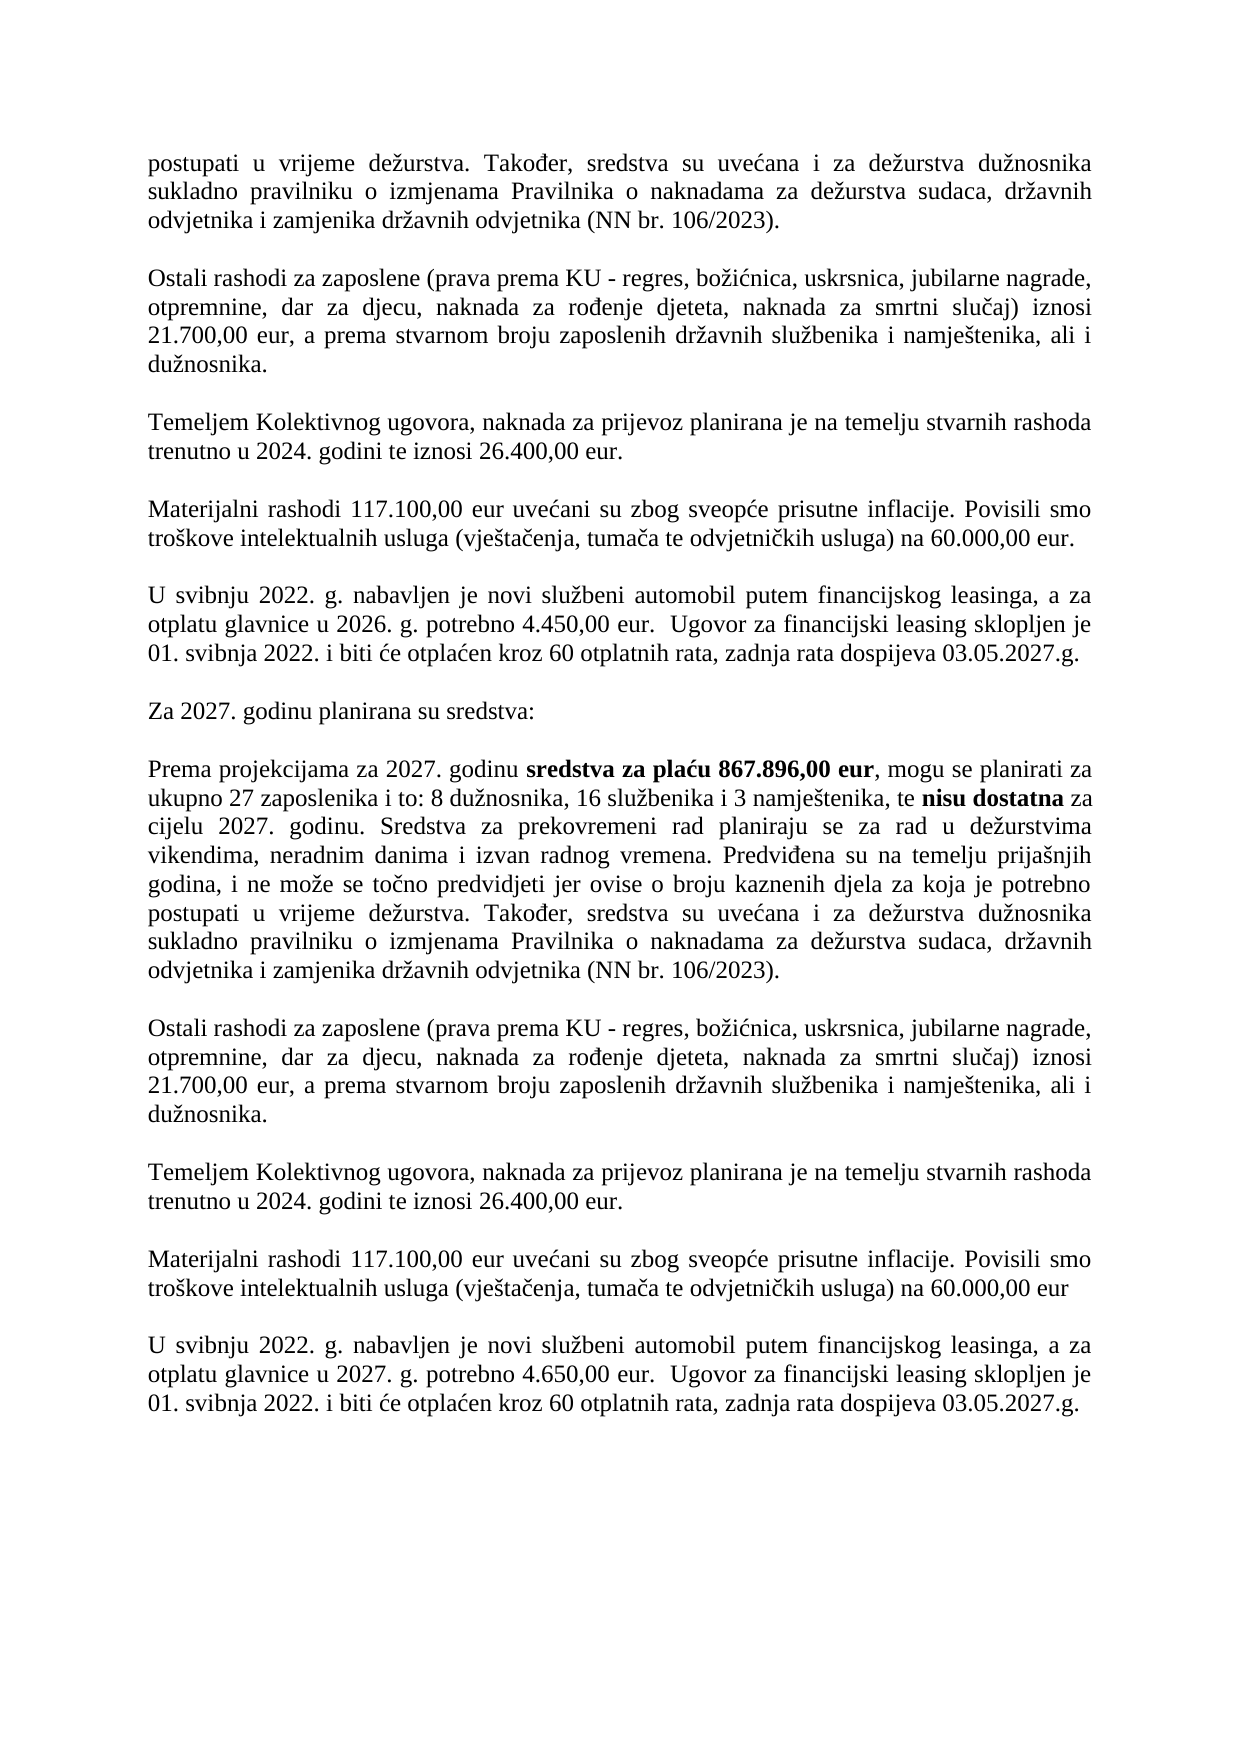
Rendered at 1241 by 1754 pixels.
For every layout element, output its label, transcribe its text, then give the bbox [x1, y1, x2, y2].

text Temeljem Kolektivnog ugovora, naknada za prijevoz planirana je na temelju stvarnih rashoda trenutno u 2024. godini te iznosi 26.400,00 eur. [148, 407, 1093, 465]
text Materijalni rashodi 117.100,00 eur uvećani su zbog sveopće prisutne inflacije. Povisili smo troškove intelektualnih usluga (vještačenja, tumača te odvjetničkih usluga) na 60.000,00 eur [148, 1244, 1093, 1301]
text Za 2027. godinu planirana su sredstva: [148, 696, 1093, 725]
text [148, 148, 1093, 234]
text U svibnju 2022. g. nabavljen je novi službeni automobil putem financijskog leasinga, a za otplatu glavnice u 2027. g. potrebno 4.650,00 eur. Ugovor za financijski leasing sklopljen je 01. svibnja 2022. i biti će otplaćen kroz 60 otplatnih rata, zadnja rata dospijeva 03.05.2027.g. [148, 1331, 1093, 1417]
text Temeljem Kolektivnog ugovora, naknada za prijevoz planirana je na temelju stvarnih rashoda trenutno u 2024. godini te iznosi 26.400,00 eur. [148, 1157, 1093, 1215]
text Ostali rashodi za zaposlene (prava prema KU - regres, božićnica, uskrsnica, jubilarne nagrade, otpremnine, dar za djecu, naknada za rođenje djeteta, naknada za smrtni slučaj) iznosi 21.700,00 eur, a prema stvarnom broju zaposlenih državnih službenika i namještenika, ali i dužnosnika. [148, 263, 1093, 378]
text U svibnju 2022. g. nabavljen je novi službeni automobil putem financijskog leasinga, a za otplatu glavnice u 2026. g. potrebno 4.450,00 eur. Ugovor za financijski leasing sklopljen je 01. svibnja 2022. i biti će otplaćen kroz 60 otplatnih rata, zadnja rata dospijeva 03.05.2027.g. [148, 581, 1093, 667]
text Ostali rashodi za zaposlene (prava prema KU - regres, božićnica, uskrsnica, jubilarne nagrade, otpremnine, dar za djecu, naknada za rođenje djeteta, naknada za smrtni slučaj) iznosi 21.700,00 eur, a prema stvarnom broju zaposlenih državnih službenika i namještenika, ali i dužnosnika. [148, 1013, 1093, 1128]
text Prema projekcijama za 2027. godinu sredstva za plaću 867.896,00 eur, mogu se planirati za ukupno 27 zaposlenika i to: 8 dužnosnika, 16 službenika i 3 namještenika, te nisu dostatna za cijelu 2027. godinu. Sredstva za prekovremeni rad planiraju se za rad u dežurstvima vikendima, neradnim danima i izvan radnog vremena. Predviđena su na temelju prijašnjih godina, i ne može se točno predvidjeti jer ovise o broju kaznenih djela za koja je potrebno postupati u vrijeme dežurstva. Također, sredstva su uvećana i za dežurstva dužnosnika sukladno pravilniku o izmjenama Pravilnika o naknadama za dežurstva sudaca, državnih odvjetnika i zamjenika državnih odvjetnika (NN br. 106/2023). [148, 754, 1093, 984]
